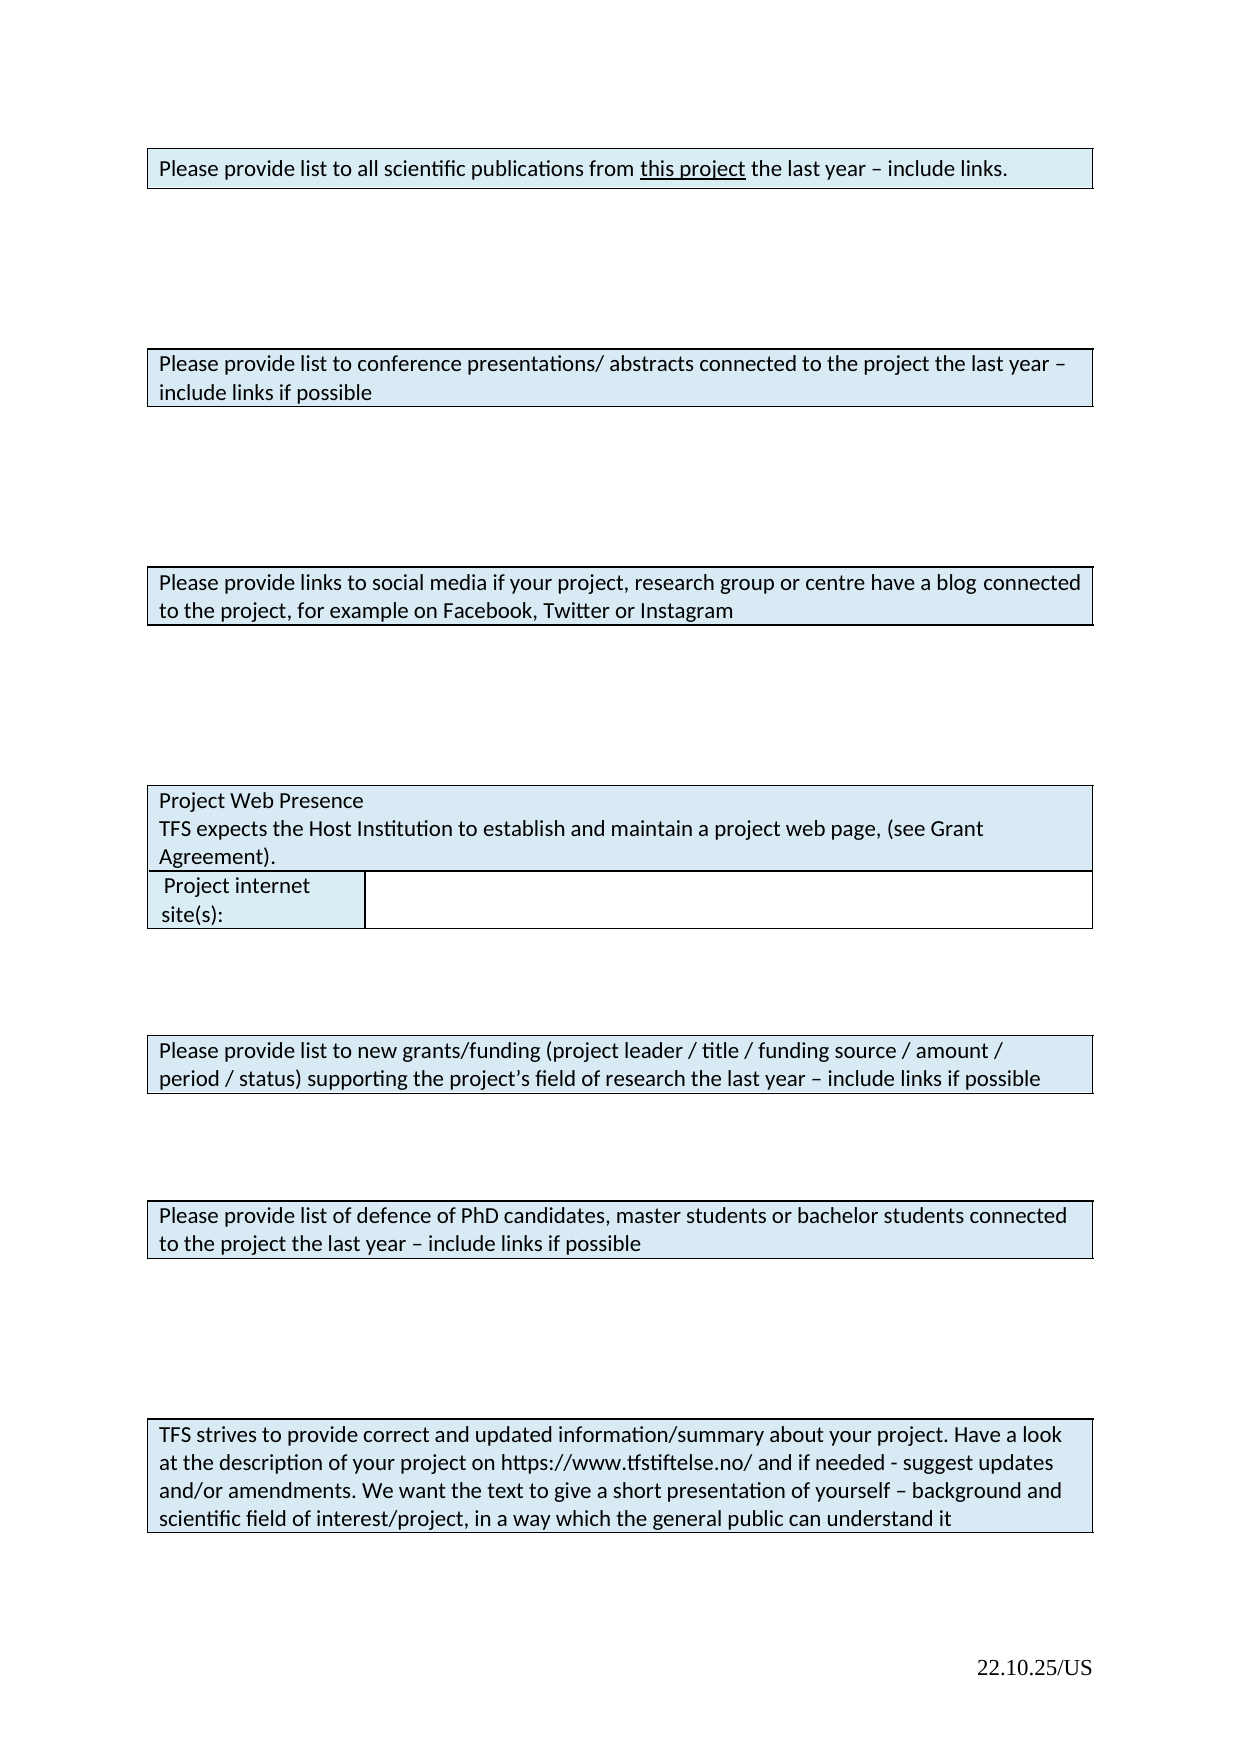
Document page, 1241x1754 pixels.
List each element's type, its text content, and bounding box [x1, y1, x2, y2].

table_cell [366, 872, 1092, 928]
table_header Please provide list to conference presentations/ abstracts connected to the project the last year – include links if possible [148, 350, 1092, 406]
table_cell Project internet site(s): [148, 871, 364, 928]
table_header Please provide links to social media if your project, research group or centre have a blog connected to the project, for example on Facebook, Twitter or Instagram [148, 568, 1092, 624]
table_header Project Web Presence TFS expects the Host Institution to establish and maintain a project web page, (see Grant Agreement). [148, 786, 1092, 870]
table_header TFS strives to provide correct and updated information/summary about your project. Have a look at the description of your project on https://www.tfstiftelse.no/ and if needed - suggest updates and/or amendments. We want the text to give a short presentation of yourself – background and scientific field of interest/project, in a way which the general public can understand it [148, 1420, 1092, 1532]
table_header Please provide list to new grants/funding (project leader / title / funding source / amount / period / status) supporting the project’s field of research the last year – include links if possible [148, 1036, 1092, 1092]
table_header Please provide list to all scientific publications from this project the last year – include links. [148, 149, 1092, 187]
table_header Please provide list of defence of PhD candidates, master students or bachelor students connected to the project the last year – include links if possible [148, 1202, 1092, 1258]
